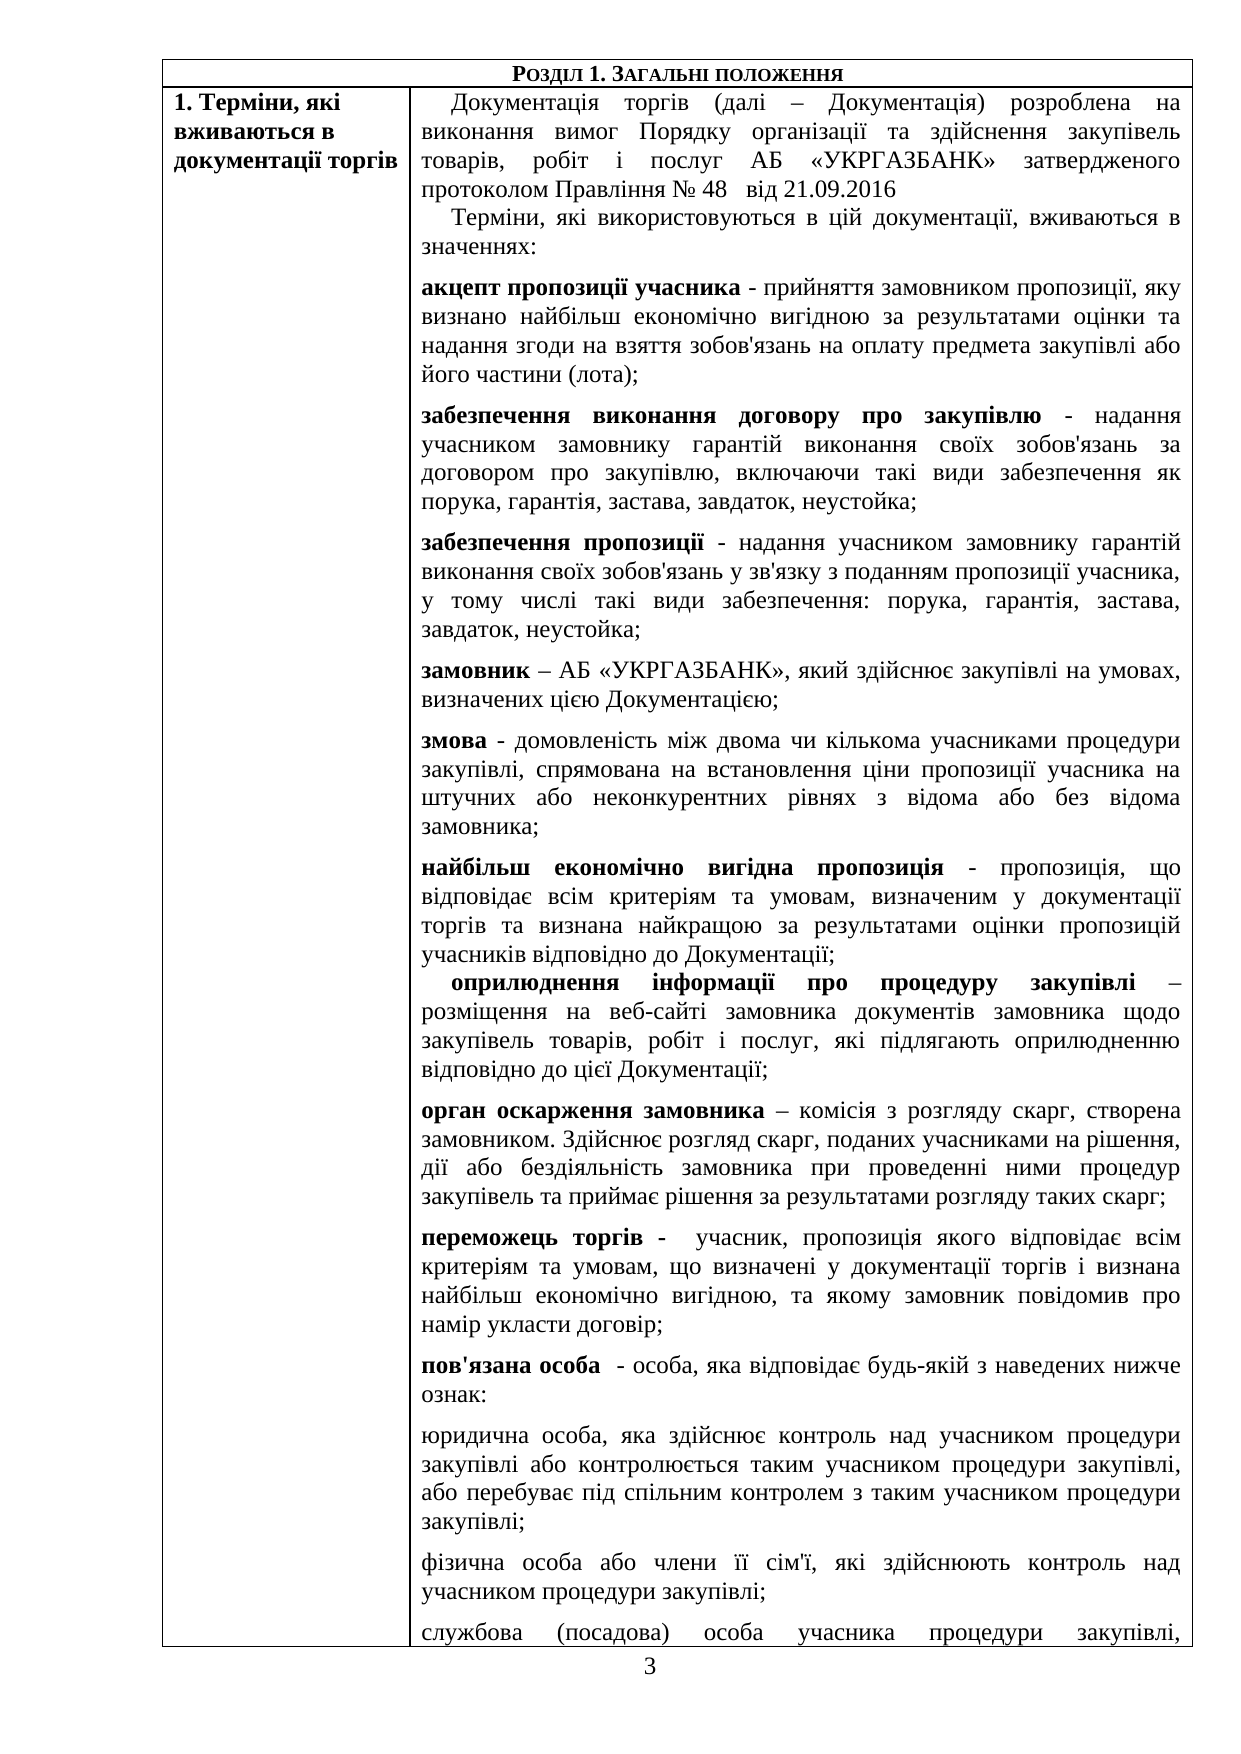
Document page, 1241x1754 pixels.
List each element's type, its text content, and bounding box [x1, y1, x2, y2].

table_header Розділ 1. Загальні положення [163, 60, 1192, 86]
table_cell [411, 88, 1192, 1646]
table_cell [163, 88, 409, 1646]
